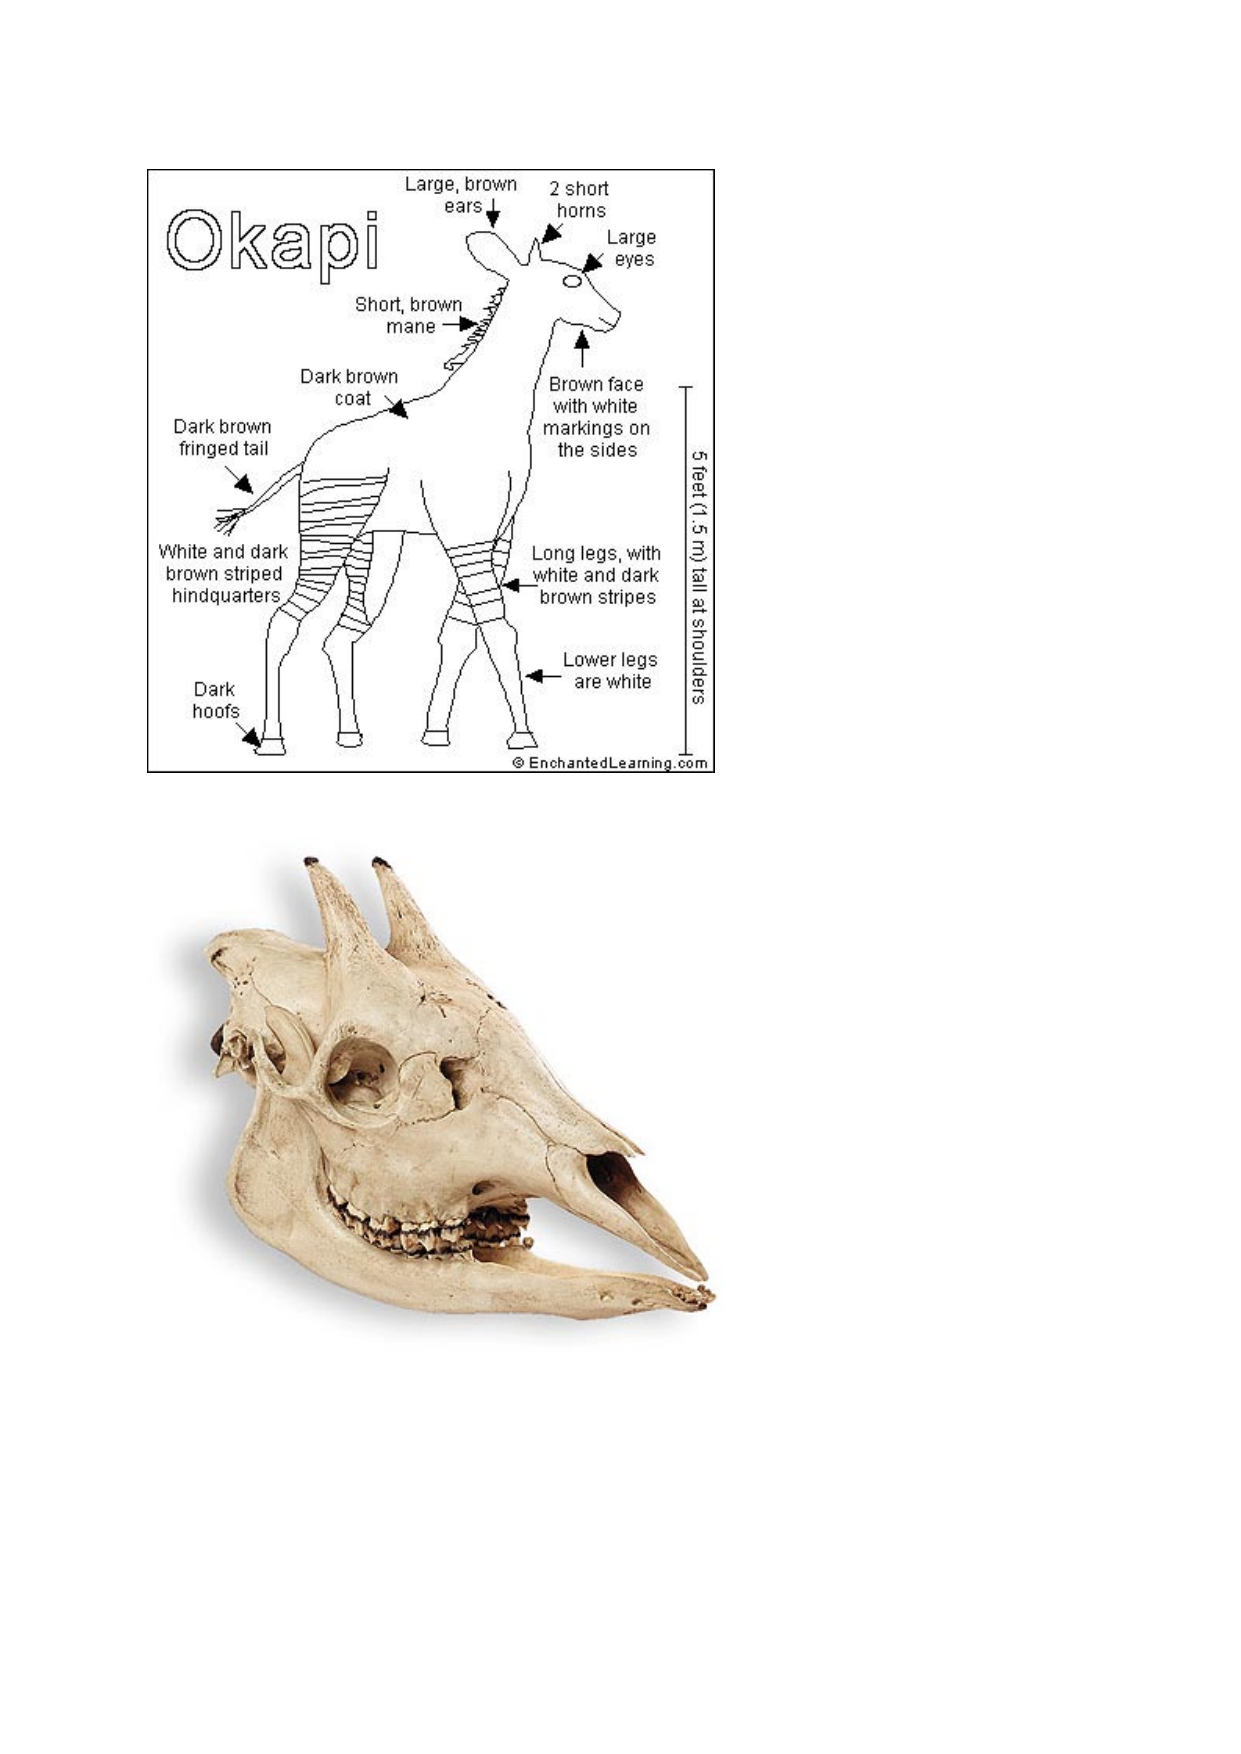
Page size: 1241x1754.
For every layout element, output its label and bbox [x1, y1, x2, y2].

picture [147, 169, 715, 773]
picture [147, 836, 729, 1352]
